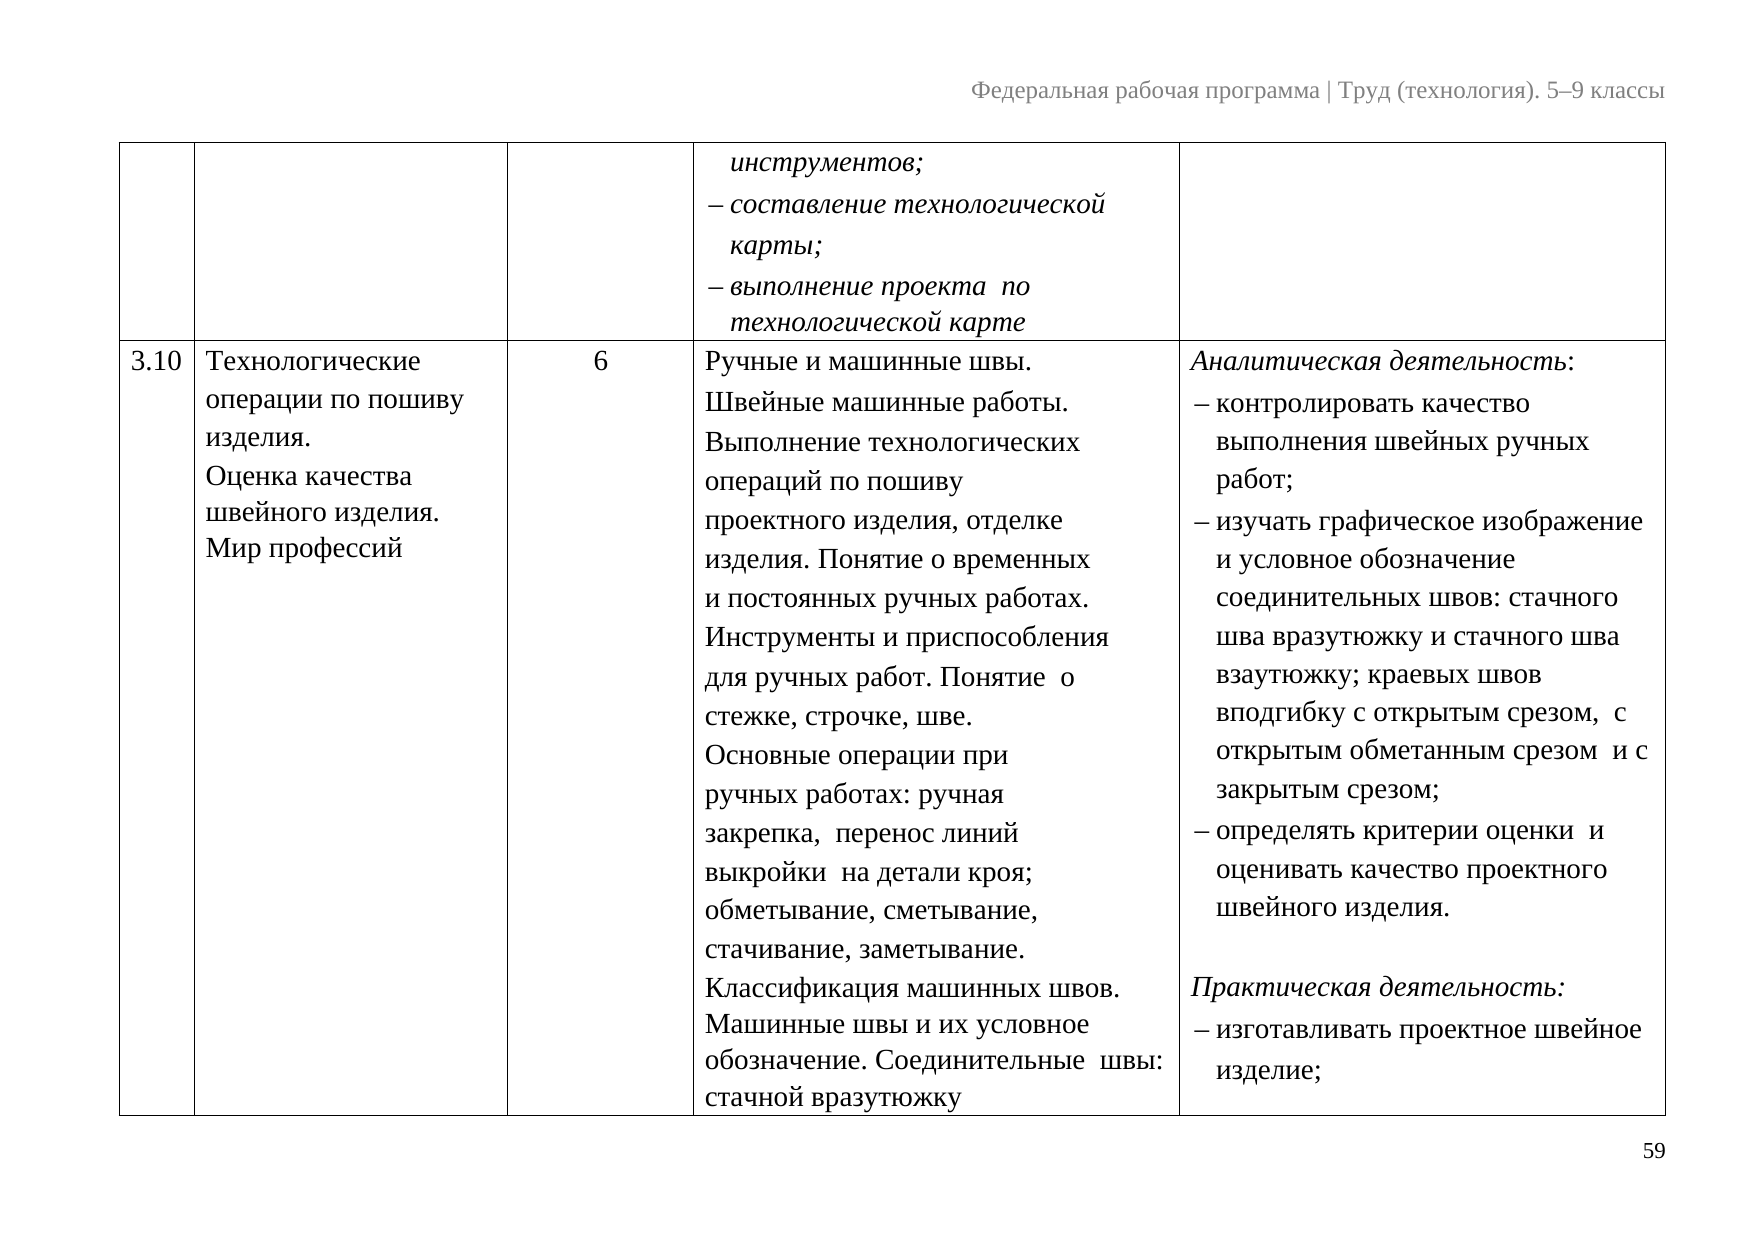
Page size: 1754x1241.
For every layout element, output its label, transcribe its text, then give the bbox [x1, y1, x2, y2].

table_header [508, 143, 693, 340]
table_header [694, 143, 1179, 340]
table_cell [195, 341, 507, 1115]
table_header [195, 143, 507, 340]
table_header [120, 143, 194, 340]
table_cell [1180, 341, 1665, 1115]
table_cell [694, 341, 1179, 1115]
table_header [1180, 143, 1665, 340]
table_cell 3.10 [120, 341, 194, 1115]
table_cell 6 [508, 341, 693, 1115]
